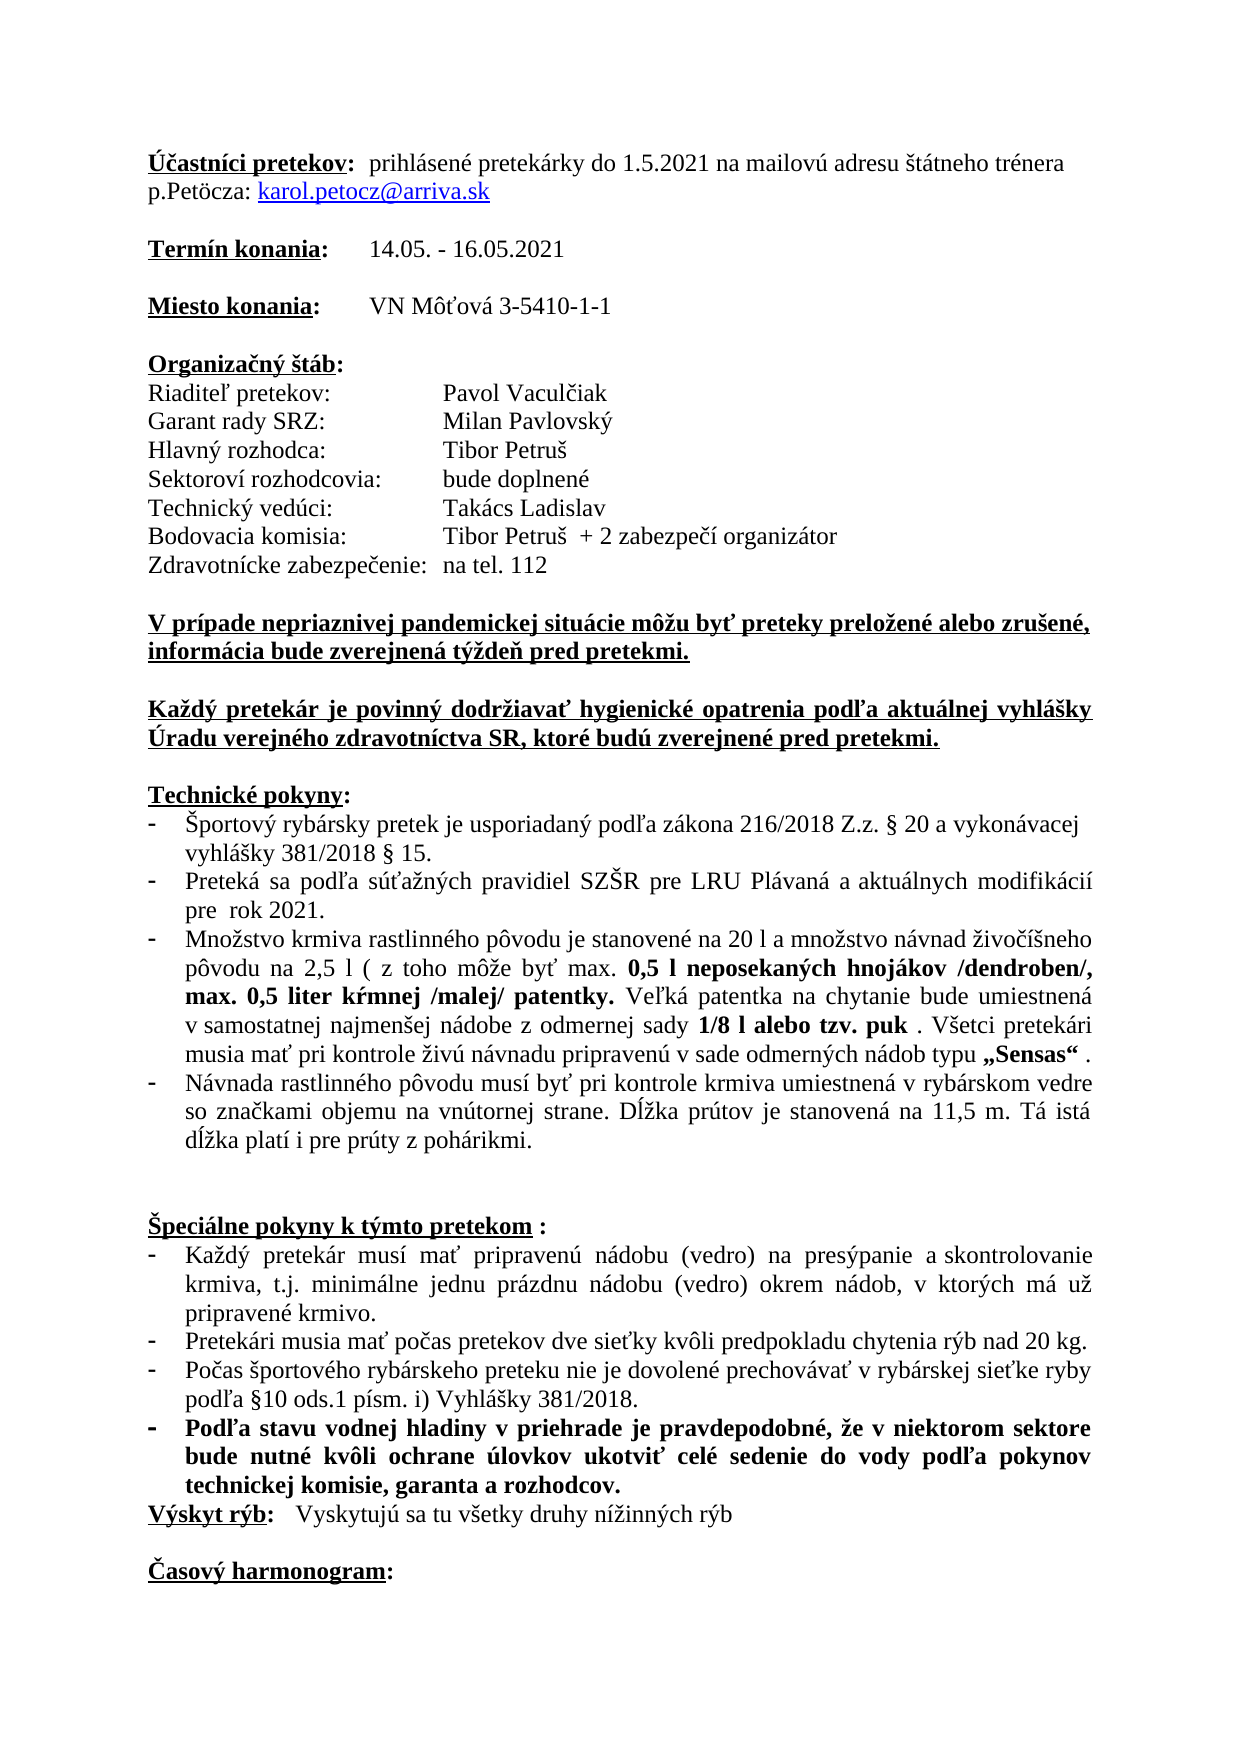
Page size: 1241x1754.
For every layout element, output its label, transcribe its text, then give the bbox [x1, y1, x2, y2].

list Pretekári musia mať počas pretekov dve sieťky kvôli predpokladu chytenia rýb nad 20 kg. [148, 1326, 1093, 1355]
text Každý pretekár je povinný dodržiavať hygienické opatrenia podľa aktuálnej vyhlášky Úradu verejného zdravotníctva SR, ktoré budú zverejnené pred pretekmi. [148, 694, 1093, 719]
text Zdravotnícke zabezpečenie: na tel. 112 [148, 550, 1093, 579]
text Technický vedúci: Takács Ladislav [148, 493, 1093, 521]
text Miesto konania: VN Môťová 3-5410-1-1 [148, 291, 1093, 320]
list Preteká sa podľa súťažných pravidiel SZŠR pre LRU Plávaná a aktuálnych modifikácií pre rok 2021. [148, 866, 1093, 924]
list Návnada rastlinného pôvodu musí byť pri kontrole krmiva umiestnená v rybárskom vedre so značkami objemu na vnútornej strane. Dĺžka prútov je stanovená na 11,5 m. Tá istá dĺžka platí i pre prúty z pohárikmi. [148, 1068, 1093, 1154]
list Podľa stavu vodnej hladiny v priehrade je pravdepodobné, že v niektorom sektore bude nutné kvôli ochrane úlovkov ukotviť celé sedenie do vody podľa pokynov technickej komisie, garanta a rozhodcov. [148, 1413, 1093, 1499]
text Garant rady SRZ: Milan Pavlovský [148, 406, 1093, 435]
list Množstvo krmiva rastlinného pôvodu je stanovené na 20 l a množstvo návnad živočíšneho pôvodu na 2,5 l ( z toho môže byť max. 0,5 l neposekaných hnojákov /dendroben/, max. 0,5 liter kŕmnej /malej/ patentky. Veľká patentka na chytanie bude umiestnená v samostatnej najmenšej nádobe z odmernej sady 1/8 l alebo tzv. puk . Všetci pretekári musia mať pri kontrole živú návnadu pripravenú v sade odmerných nádob typu „Sensas“ . [148, 924, 1093, 1068]
text Účastníci pretekov: prihlásené pretekárky do 1.5.2021 na mailovú adresu štátneho trénera p.Petöcza: karol.petocz@arriva.sk [148, 148, 1093, 205]
text Riaditeľ pretekov: Pavol Vaculčiak [148, 378, 1093, 406]
text Bodovacia komisia: Tibor Petruš + 2 zabezpečí organizátor [148, 521, 1093, 550]
text Výskyt rýb: Vyskytujú sa tu všetky druhy nížinných rýb [148, 1499, 1093, 1528]
list Počas športového rybárskeho preteku nie je dovolené prechovávať v rybárskej sieťke ryby podľa §10 ods.1 písm. i) Vyhlášky 381/2018. [148, 1355, 1093, 1413]
list Športový rybársky pretek je usporiadaný podľa zákona 216/2018 Z.z. § 20 a vykonávacej vyhlášky 381/2018 § 15. [148, 809, 1093, 866]
text Technické pokyny: [148, 780, 1093, 809]
text Špeciálne pokyny k týmto pretekom : [148, 1211, 1093, 1240]
text Organizačný štáb: [148, 349, 1093, 378]
text V prípade nepriaznivej pandemickej situácie môžu byť preteky preložené alebo zrušené, informácia bude zverejnená týždeň pred pretekmi. [148, 608, 1093, 665]
text Každý pretekár je povinný dodržiavať hygienické opatrenia podľa aktuálnej vyhlášky Úradu verejného zdravotníctva SR, ktoré budú zverejnené pred pretekmi. [148, 720, 1093, 751]
list Každý pretekár musí mať pripravenú nádobu (vedro) na presýpanie a skontrolovanie krmiva, t.j. minimálne jednu prázdnu nádobu (vedro) okrem nádob, v ktorých má už pripravené krmivo. [148, 1240, 1093, 1326]
text Sektoroví rozhodcovia: bude doplnené [148, 464, 1093, 493]
text Časový harmonogram: [148, 1556, 1093, 1585]
text Hlavný rozhodca: Tibor Petruš [148, 435, 1093, 464]
text Termín konania: 14.05. - 16.05.2021 [148, 234, 1093, 263]
